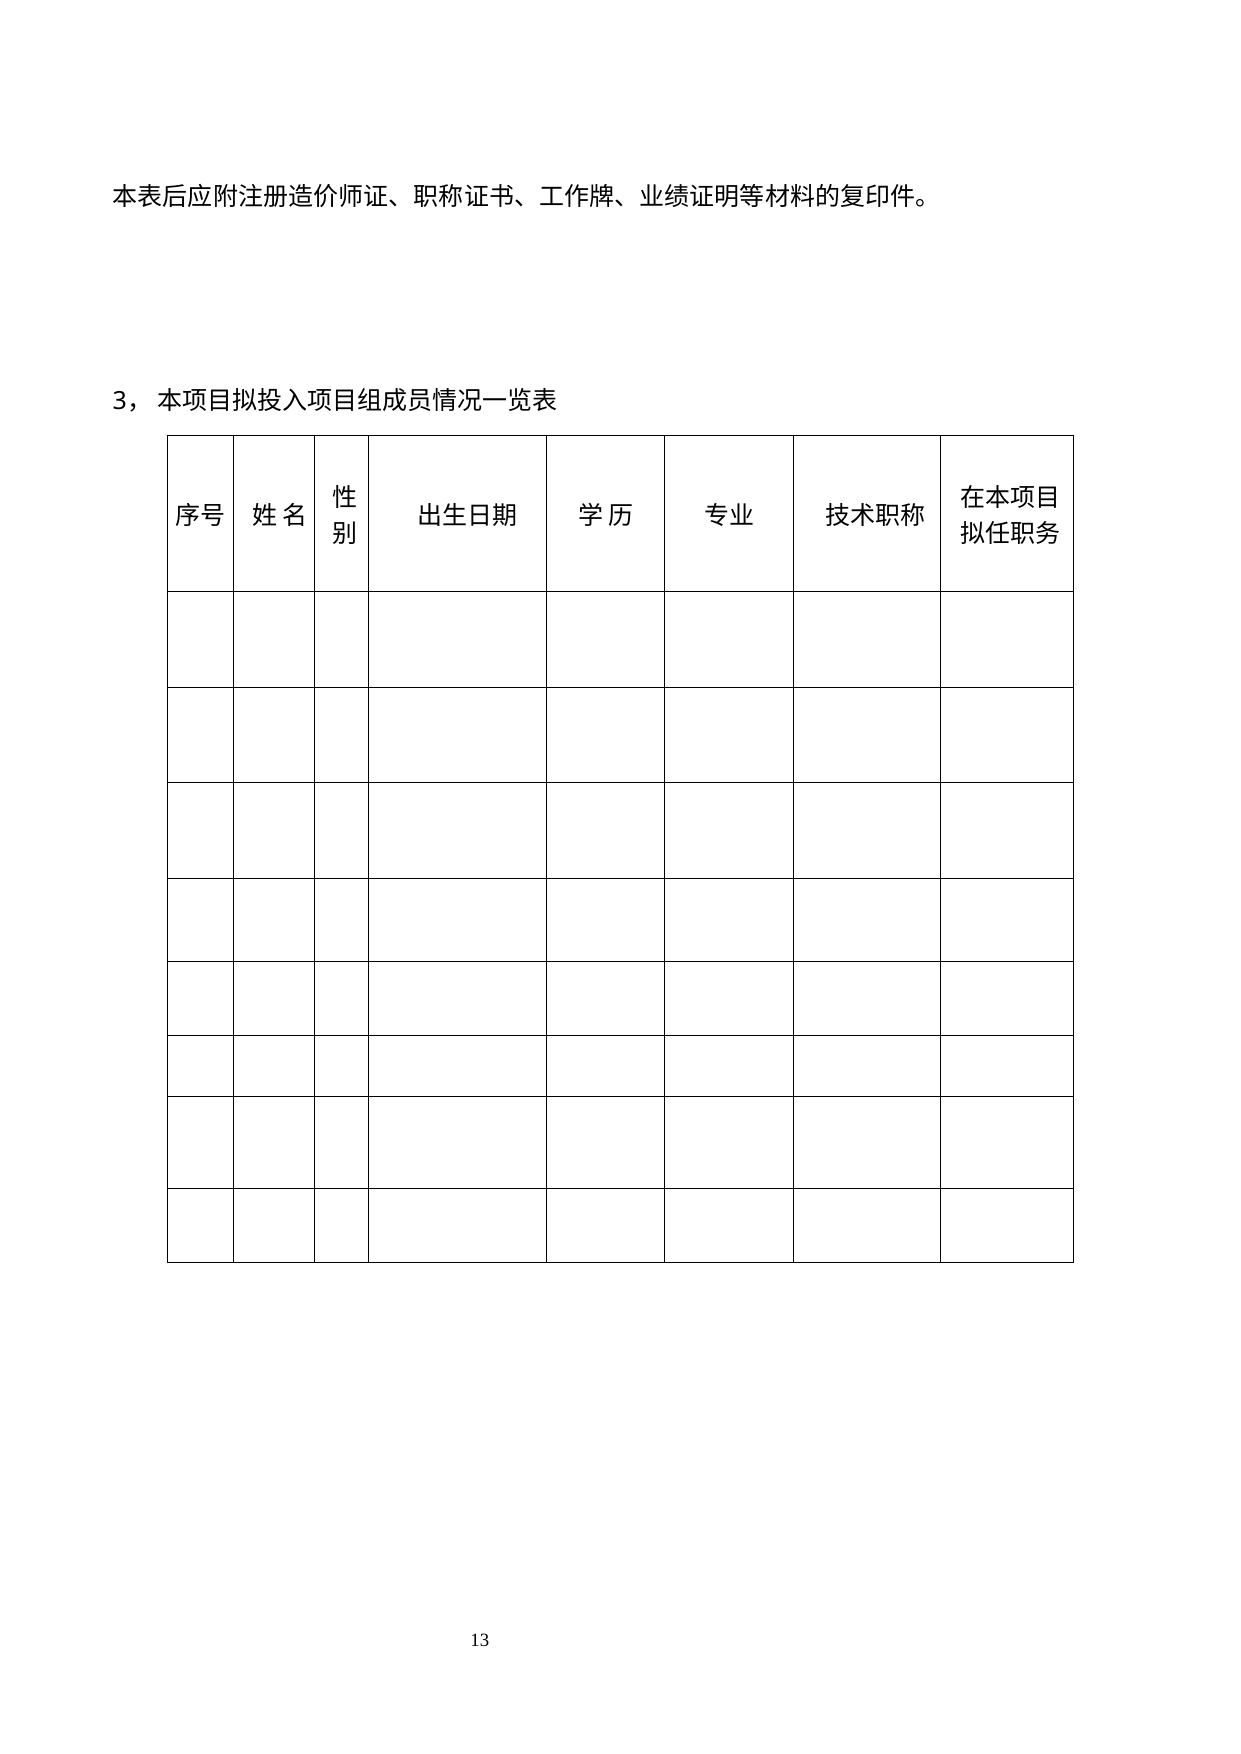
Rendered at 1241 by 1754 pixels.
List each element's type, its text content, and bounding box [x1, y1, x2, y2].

table_cell [168, 1036, 233, 1096]
table_cell [665, 1189, 793, 1262]
table_cell [369, 592, 546, 687]
table_cell [315, 688, 368, 782]
table_cell [168, 783, 233, 878]
table_cell [168, 962, 233, 1034]
table_cell [794, 1189, 940, 1262]
table_header 出生日期 [369, 436, 546, 591]
table_cell [315, 1189, 368, 1262]
table_cell [794, 1036, 940, 1096]
table_header 性别 [315, 436, 368, 591]
table_cell [547, 688, 664, 782]
table_cell [794, 1097, 940, 1188]
table_cell [941, 1036, 1073, 1096]
text 本表后应附注册造价师证、职称证书、工作牌、业绩证明等材料的复印件。 [112, 162, 1128, 227]
table_cell [665, 1036, 793, 1096]
table_cell [234, 688, 314, 782]
table_cell [315, 879, 368, 961]
table_cell [547, 1189, 664, 1262]
table_cell [168, 1189, 233, 1262]
table_cell [369, 1189, 546, 1262]
table_cell [794, 688, 940, 782]
table_cell [547, 962, 664, 1034]
table_cell [941, 592, 1073, 687]
table_cell [234, 1097, 314, 1188]
table_cell [369, 688, 546, 782]
table_cell [369, 962, 546, 1034]
table_cell [234, 962, 314, 1034]
table_cell [369, 1097, 546, 1188]
table_cell [665, 688, 793, 782]
table_cell [168, 1097, 233, 1188]
table_cell [941, 879, 1073, 961]
table_cell [665, 962, 793, 1034]
table_header 在本项目拟任职务 [941, 436, 1073, 591]
table_cell [369, 879, 546, 961]
table_cell [794, 783, 940, 878]
table_cell [941, 962, 1073, 1034]
text 3， 本项目拟投入项目组成员情况一览表 [112, 380, 1128, 416]
table_cell [315, 1097, 368, 1188]
table_header 专业 [665, 436, 793, 591]
table_cell [315, 962, 368, 1034]
table_cell [369, 783, 546, 878]
table_cell [315, 592, 368, 687]
table_cell [794, 592, 940, 687]
table_header 序号 [168, 436, 233, 591]
table_cell [665, 879, 793, 961]
table_cell [941, 1097, 1073, 1188]
table_cell [794, 962, 940, 1034]
table_cell [547, 592, 664, 687]
table_cell [168, 879, 233, 961]
table_cell [234, 1189, 314, 1262]
table_cell [941, 1189, 1073, 1262]
table_cell [315, 1036, 368, 1096]
table_cell [941, 783, 1073, 878]
table_cell [168, 592, 233, 687]
table_cell [665, 1097, 793, 1188]
table_cell [794, 879, 940, 961]
table_cell [665, 592, 793, 687]
table_header 姓 名 [234, 436, 314, 591]
table_cell [665, 783, 793, 878]
table_cell [234, 879, 314, 961]
table_cell [941, 688, 1073, 782]
table_cell [234, 1036, 314, 1096]
table_cell [168, 688, 233, 782]
table_cell [315, 783, 368, 878]
table_cell [234, 592, 314, 687]
table_header 学 历 [547, 436, 664, 591]
table_cell [547, 879, 664, 961]
table_cell [547, 783, 664, 878]
table_cell [547, 1036, 664, 1096]
table_cell [369, 1036, 546, 1096]
table_cell [547, 1097, 664, 1188]
table_cell [234, 783, 314, 878]
table_header 技术职称 [794, 436, 940, 591]
